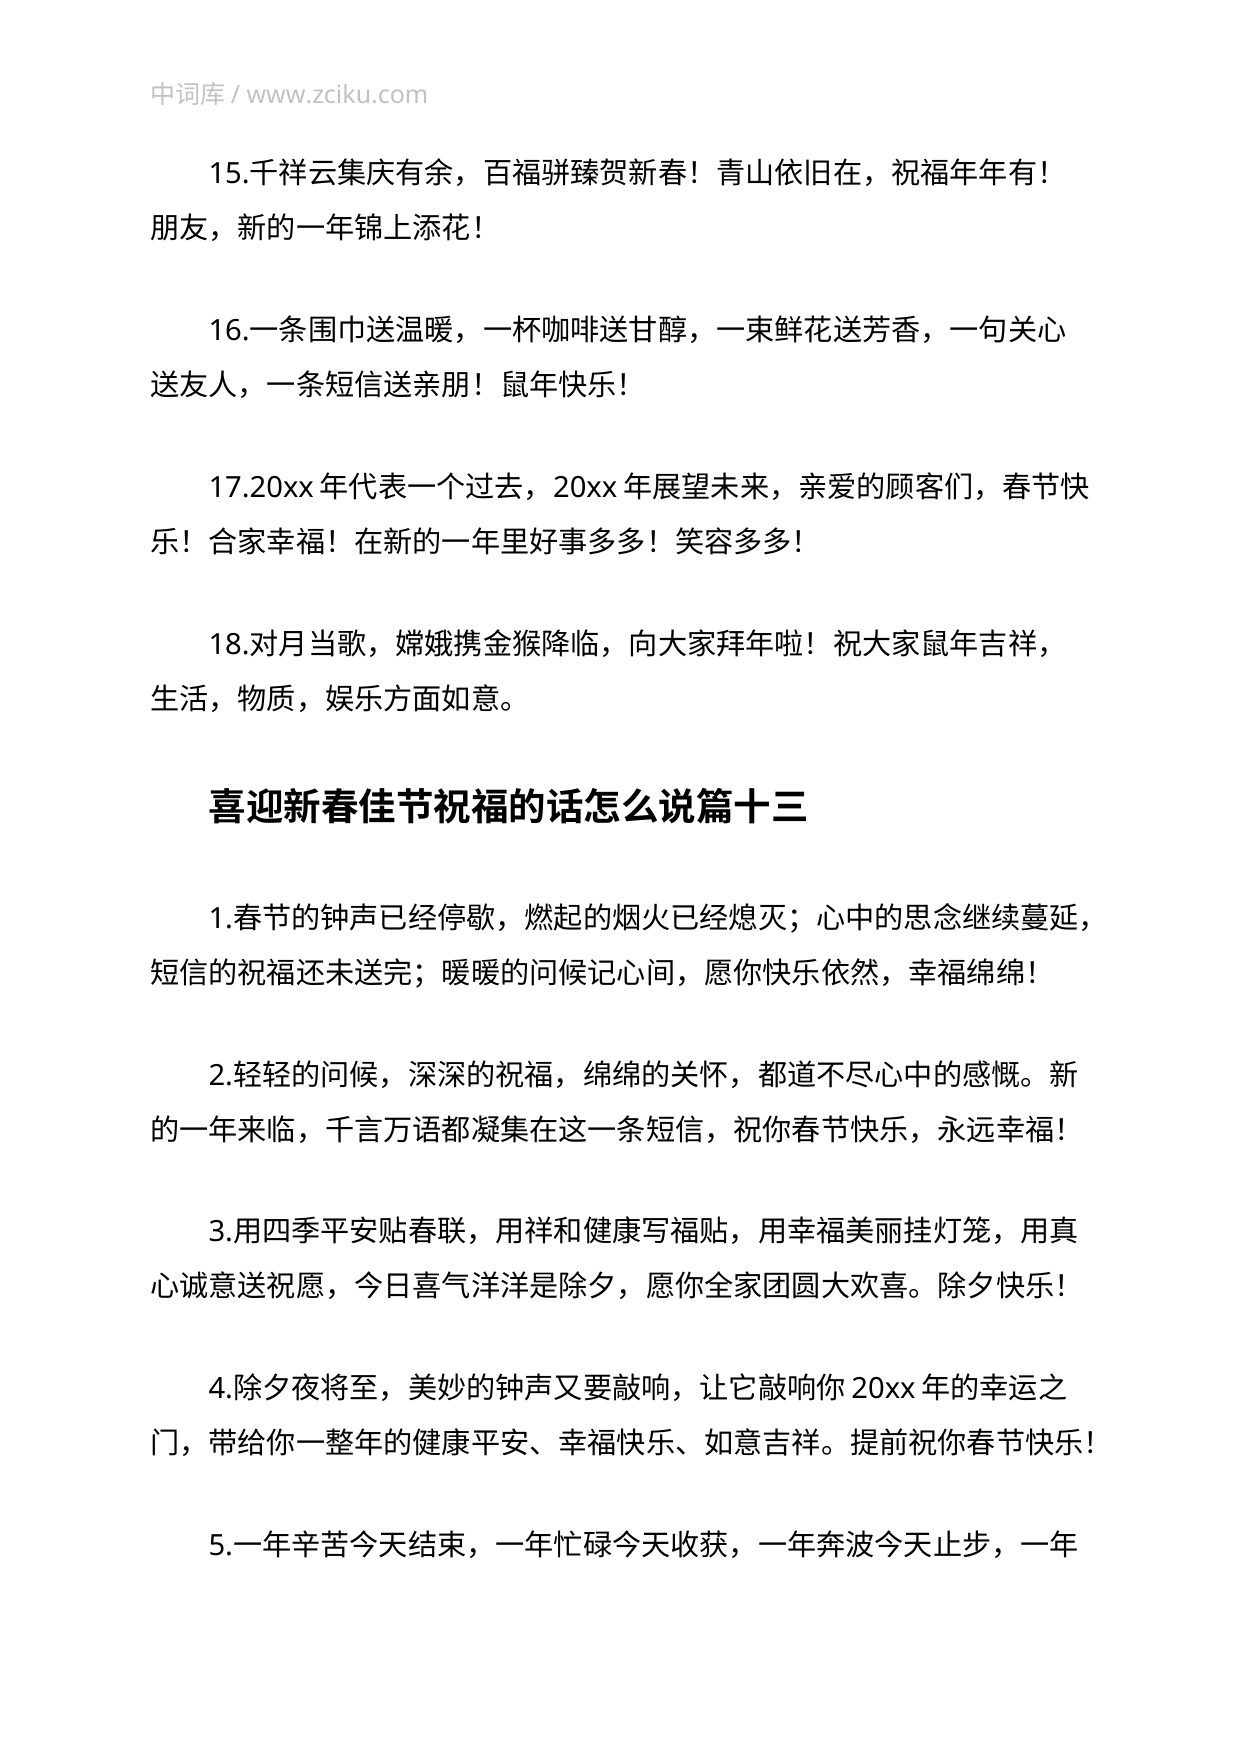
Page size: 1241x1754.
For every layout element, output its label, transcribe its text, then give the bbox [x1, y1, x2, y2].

text 16.一条围巾送温暖，一杯咖啡送甘醇，一束鲜花送芳香，一句关心送友人，一条短信送亲朋！鼠年快乐！ [150, 307, 1090, 404]
text 3.用四季平安贴春联，用祥和健康写福贴，用幸福美丽挂灯笼，用真心诚意送祝愿，今日喜气洋洋是除夕，愿你全家团圆大欢喜。除夕快乐！ [150, 1208, 1090, 1305]
text 18.对月当歌，嫦娥携金猴降临，向大家拜年啦！祝大家鼠年吉祥，生活，物质，娱乐方面如意。 [150, 620, 1090, 718]
text 15.千祥云集庆有余，百福骈臻贺新春！青山依旧在，祝福年年有！朋友，新的一年锦上添花！ [150, 150, 1090, 247]
text 喜迎新春佳节祝福的话怎么说篇十三 [150, 777, 1090, 831]
text 1.春节的钟声已经停歇，燃起的烟火已经熄灭；心中的思念继续蔓延，短信的祝福还未送完；暖暖的问候记心间，愿你快乐依然，幸福绵绵！ [150, 894, 1090, 992]
text 4.除夕夜将至，美妙的钟声又要敲响，让它敲响你20xx年的幸运之门，带给你一整年的健康平安、幸福快乐、如意吉祥。提前祝你春节快乐！ [150, 1365, 1090, 1462]
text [150, 1522, 1090, 1564]
text 2.轻轻的问候，深深的祝福，绵绵的关怀，都道不尽心中的感慨。新的一年来临，千言万语都凝集在这一条短信，祝你春节快乐，永远幸福！ [150, 1051, 1090, 1148]
text 17.20xx年代表一个过去，20xx年展望未来，亲爱的顾客们，春节快乐！合家幸福！在新的一年里好事多多！笑容多多！ [150, 463, 1090, 561]
